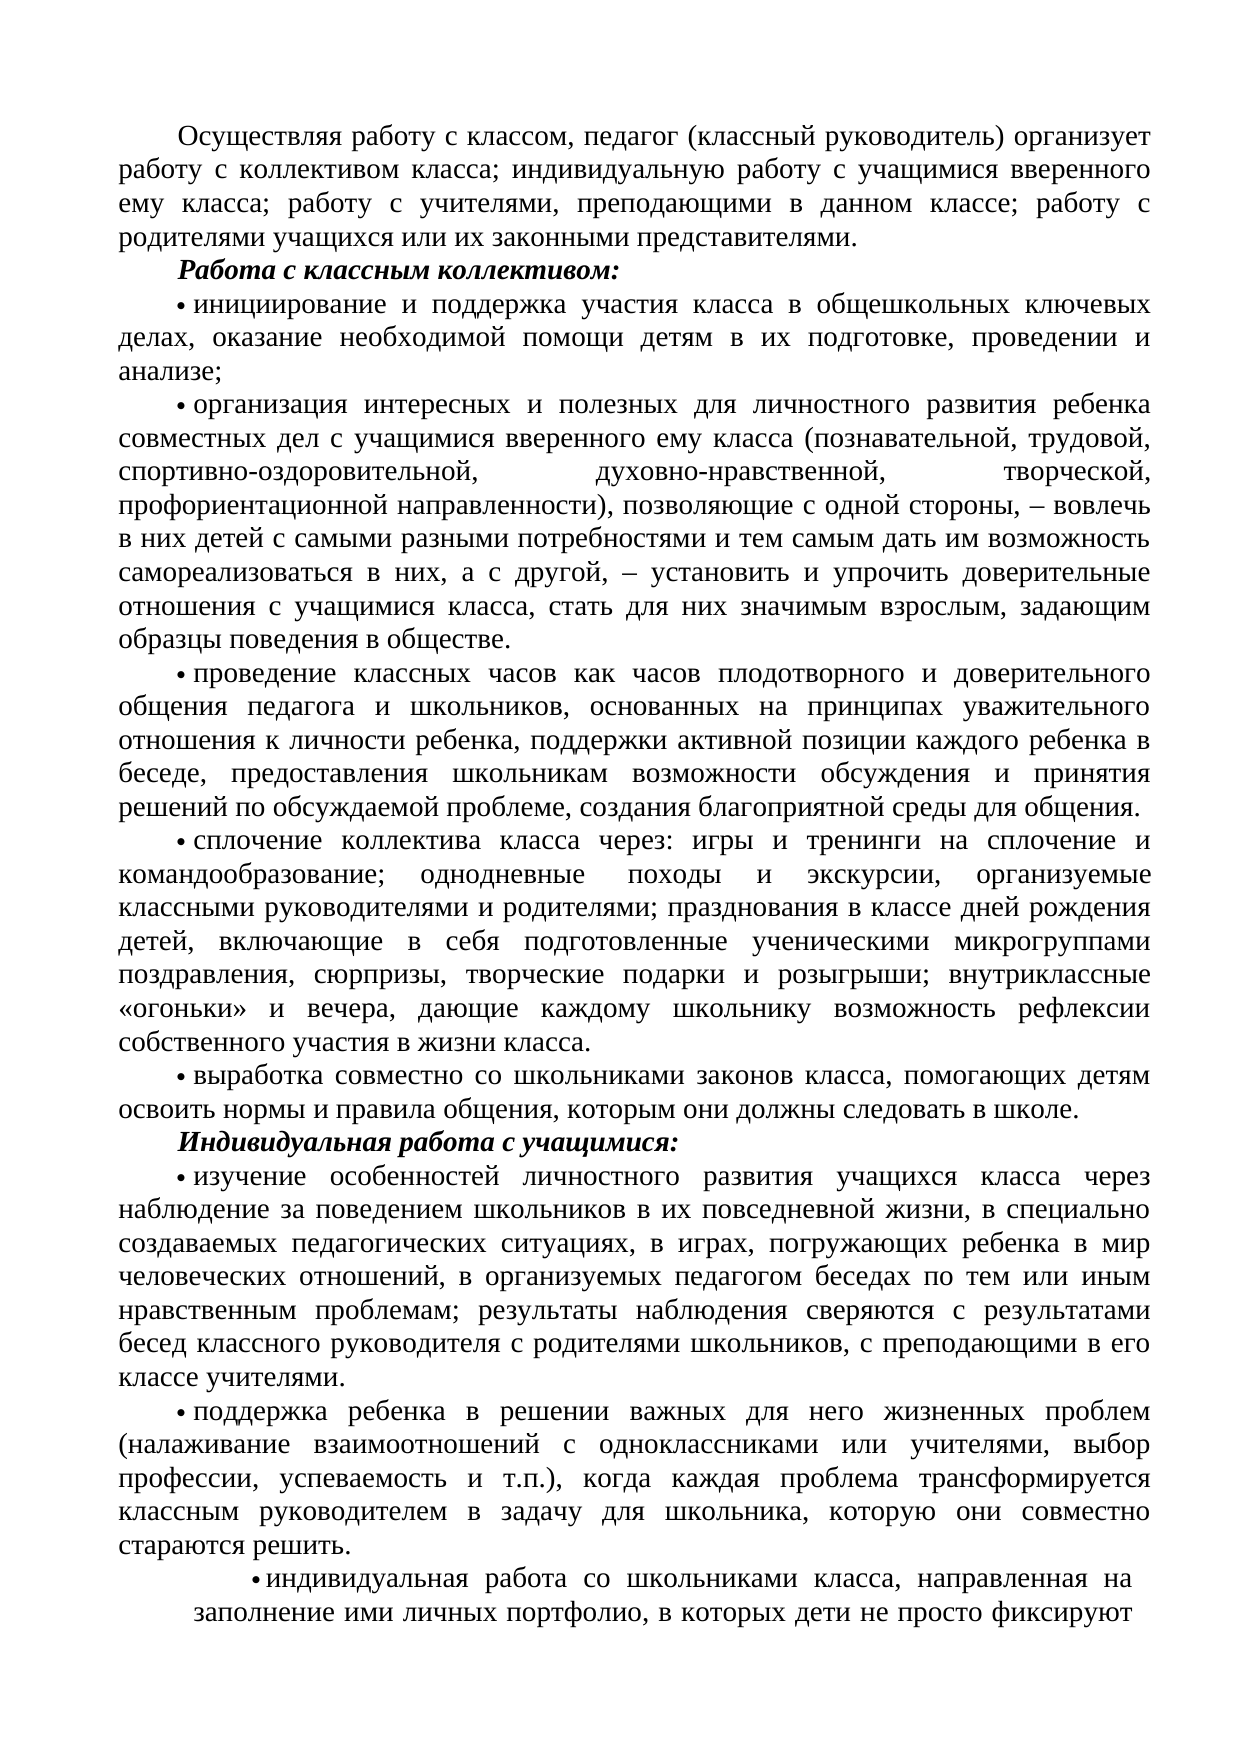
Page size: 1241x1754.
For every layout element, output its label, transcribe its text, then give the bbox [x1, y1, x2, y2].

text Работа с классным коллективом: [118, 252, 1152, 286]
text Индивидуальная работа с учащимися: [118, 1124, 1152, 1158]
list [193, 1560, 1133, 1627]
list проведение классных часов как часов плодотворного и доверительного общения педагога и школьников, основанных на принципах уважительного отношения к личности ребенка, поддержки активной позиции каждого ребенка в беседе, предоставления школьникам возможности обсуждения и принятия решений по обсуждаемой проблеме, создания благоприятной среды для общения. [118, 655, 1152, 822]
text Осуществляя работу с классом, педагог (классный руководитель) организует работу с коллективом класса; индивидуальную работу с учащимися вверенного ему класса; работу с учителями, преподающими в данном классе; работу с родителями учащихся или их законными представителями. [118, 118, 1152, 252]
list сплочение коллектива класса через: игры и тренинги на сплочение и командообразование; однодневные походы и экскурсии, организуемые классными руководителями и родителями; празднования в классе дней рождения детей, включающие в себя подготовленные ученическими микрогруппами поздравления, сюрпризы, творческие подарки и розыгрыши; внутриклассные «огоньки» и вечера, дающие каждому школьнику возможность рефлексии собственного участия в жизни класса. [118, 822, 1152, 1057]
list изучение особенностей личностного развития учащихся класса через наблюдение за поведением школьников в их повседневной жизни, в специально создаваемых педагогических ситуациях, в играх, погружающих ребенка в мир человеческих отношений, в организуемых педагогом беседах по тем или иным нравственным проблемам; результаты наблюдения сверяются с результатами бесед классного руководителя с родителями школьников, с преподающими в его классе учителями. [118, 1158, 1152, 1393]
list поддержка ребенка в решении важных для него жизненных проблем (налаживание взаимоотношений с одноклассниками или учителями, выбор профессии, успеваемость и т.п.), когда каждая проблема трансформируется классным руководителем в задачу для школьника, которую они совместно стараются решить. [118, 1393, 1152, 1560]
list организация интересных и полезных для личностного развития ребенка совместных дел с учащимися вверенного ему класса (познавательной, трудовой, спортивно-оздоровительной, духовно-нравственной, творческой, профориентационной направленности), позволяющие с одной стороны, – вовлечь в них детей с самыми разными потребностями и тем самым дать им возможность самореализоваться в них, а с другой, – установить и упрочить доверительные отношения с учащимися класса, стать для них значимым взрослым, задающим образцы поведения в обществе. [118, 386, 1152, 655]
list выработка совместно со школьниками законов класса, помогающих детям освоить нормы и правила общения, которым они должны следовать в школе. [118, 1057, 1152, 1124]
list инициирование и поддержка участия класса в общешкольных ключевых делах, оказание необходимой помощи детям в их подготовке, проведении и анализе; [118, 286, 1152, 386]
